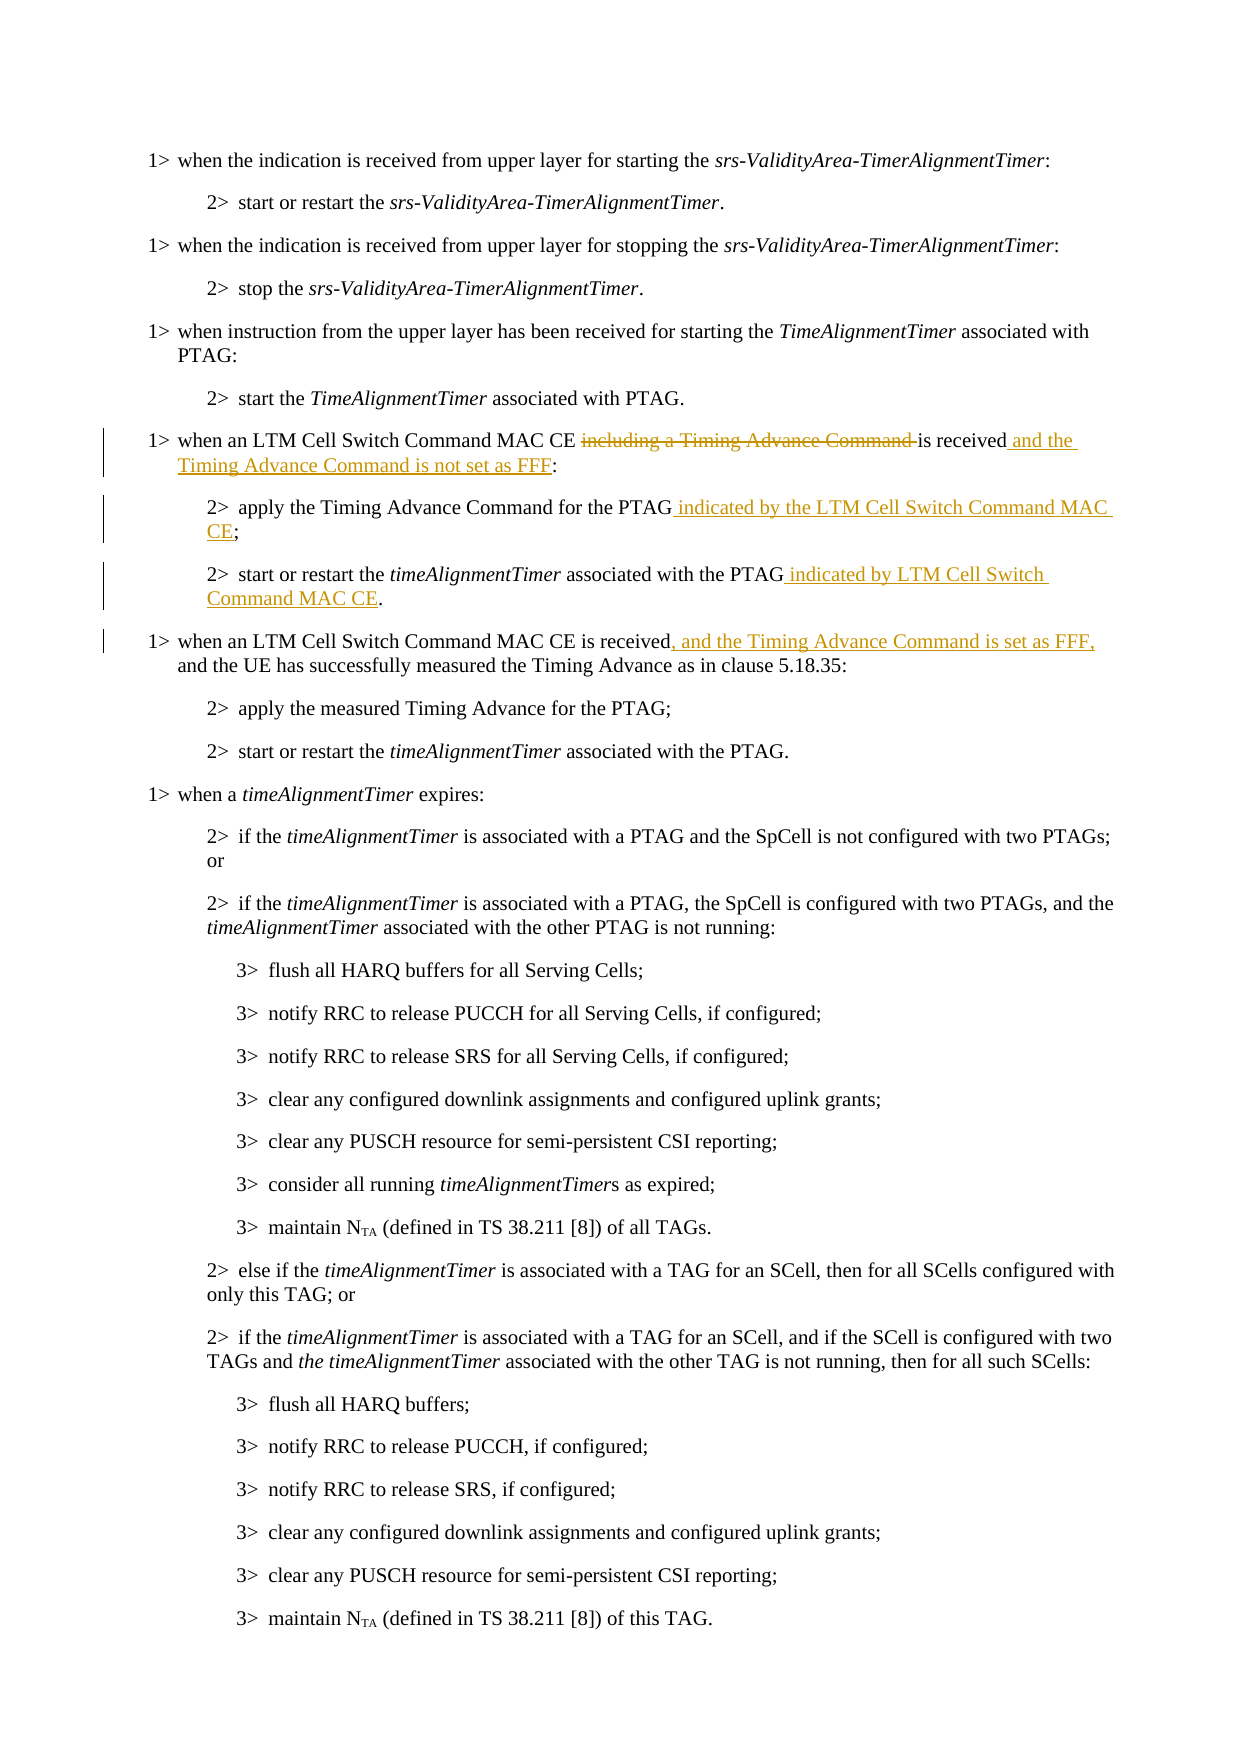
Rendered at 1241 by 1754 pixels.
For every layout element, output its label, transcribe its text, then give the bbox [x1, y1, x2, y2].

text 3> notify RRC to release SRS, if configured; [236, 1477, 1122, 1501]
text 3> clear any PUSCH resource for semi-persistent CSI reporting; [236, 1563, 1122, 1587]
text 2> apply the Timing Advance Command for the PTAG; [207, 495, 1122, 543]
text 3> maintain NTA (defined in TS 38.211 [8]) of this TAG. [236, 1606, 1122, 1630]
text 2> if the timeAlignmentTimer is associated with a TAG for an SCell, and if the SCell is configured with two TAGs and the timeAlignmentTimer associated with the other TAG is not running, then for all such SCells: [207, 1325, 1122, 1373]
text 3> flush all HARQ buffers for all Serving Cells; [236, 958, 1122, 982]
text 3> notify RRC to release PUCCH, if configured; [236, 1434, 1122, 1458]
text 3> clear any configured downlink assignments and configured uplink grants; [236, 1087, 1122, 1111]
text 3> clear any configured downlink assignments and configured uplink grants; [236, 1520, 1122, 1544]
text 1> when a timeAlignmentTimer expires: [148, 782, 1122, 806]
text 1> when instruction from the upper layer has been received for starting the TimeAlignmentTimer associated with PTAG: [148, 319, 1122, 367]
text 2> stop the srs-ValidityArea-TimerAlignmentTimer. [207, 276, 1122, 300]
text 1> when the indication is received from upper layer for stopping the srs-ValidityArea-TimerAlignmentTimer: [148, 233, 1122, 257]
text 2> if the timeAlignmentTimer is associated with a PTAG and the SpCell is not configured with two PTAGs; or [207, 824, 1122, 872]
text 1> when an LTM Cell Switch Command MAC CE is received and the UE has successfully measured the Timing Advance as in clause 5.18.35: [148, 629, 1122, 677]
text 1> when an LTM Cell Switch Command MAC CE is received: [148, 428, 1122, 477]
text 3> flush all HARQ buffers; [236, 1392, 1122, 1416]
text 3> clear any PUSCH resource for semi-persistent CSI reporting; [236, 1129, 1122, 1153]
text 2> start or restart the timeAlignmentTimer associated with the PTAG. [207, 562, 1122, 610]
text 3> notify RRC to release SRS for all Serving Cells, if configured; [236, 1044, 1122, 1068]
text 2> start or restart the timeAlignmentTimer associated with the PTAG. [207, 739, 1122, 763]
text 3> notify RRC to release PUCCH for all Serving Cells, if configured; [236, 1001, 1122, 1025]
text 2> if the timeAlignmentTimer is associated with a PTAG, the SpCell is configured with two PTAGs, and the timeAlignmentTimer associated with the other PTAG is not running: [207, 891, 1122, 939]
text 3> maintain NTA (defined in TS 38.211 [8]) of all TAGs. [236, 1215, 1122, 1239]
text 3> consider all running timeAlignmentTimers as expired; [236, 1172, 1122, 1196]
text 2> else if the timeAlignmentTimer is associated with a TAG for an SCell, then for all SCells configured with only this TAG; or [207, 1258, 1122, 1306]
text 2> start the TimeAlignmentTimer associated with PTAG. [207, 386, 1122, 410]
text 1> when the indication is received from upper layer for starting the srs-ValidityArea-TimerAlignmentTimer: [148, 147, 1122, 172]
text 2> start or restart the srs-ValidityArea-TimerAlignmentTimer. [207, 190, 1122, 214]
text 2> apply the measured Timing Advance for the PTAG; [207, 696, 1122, 720]
